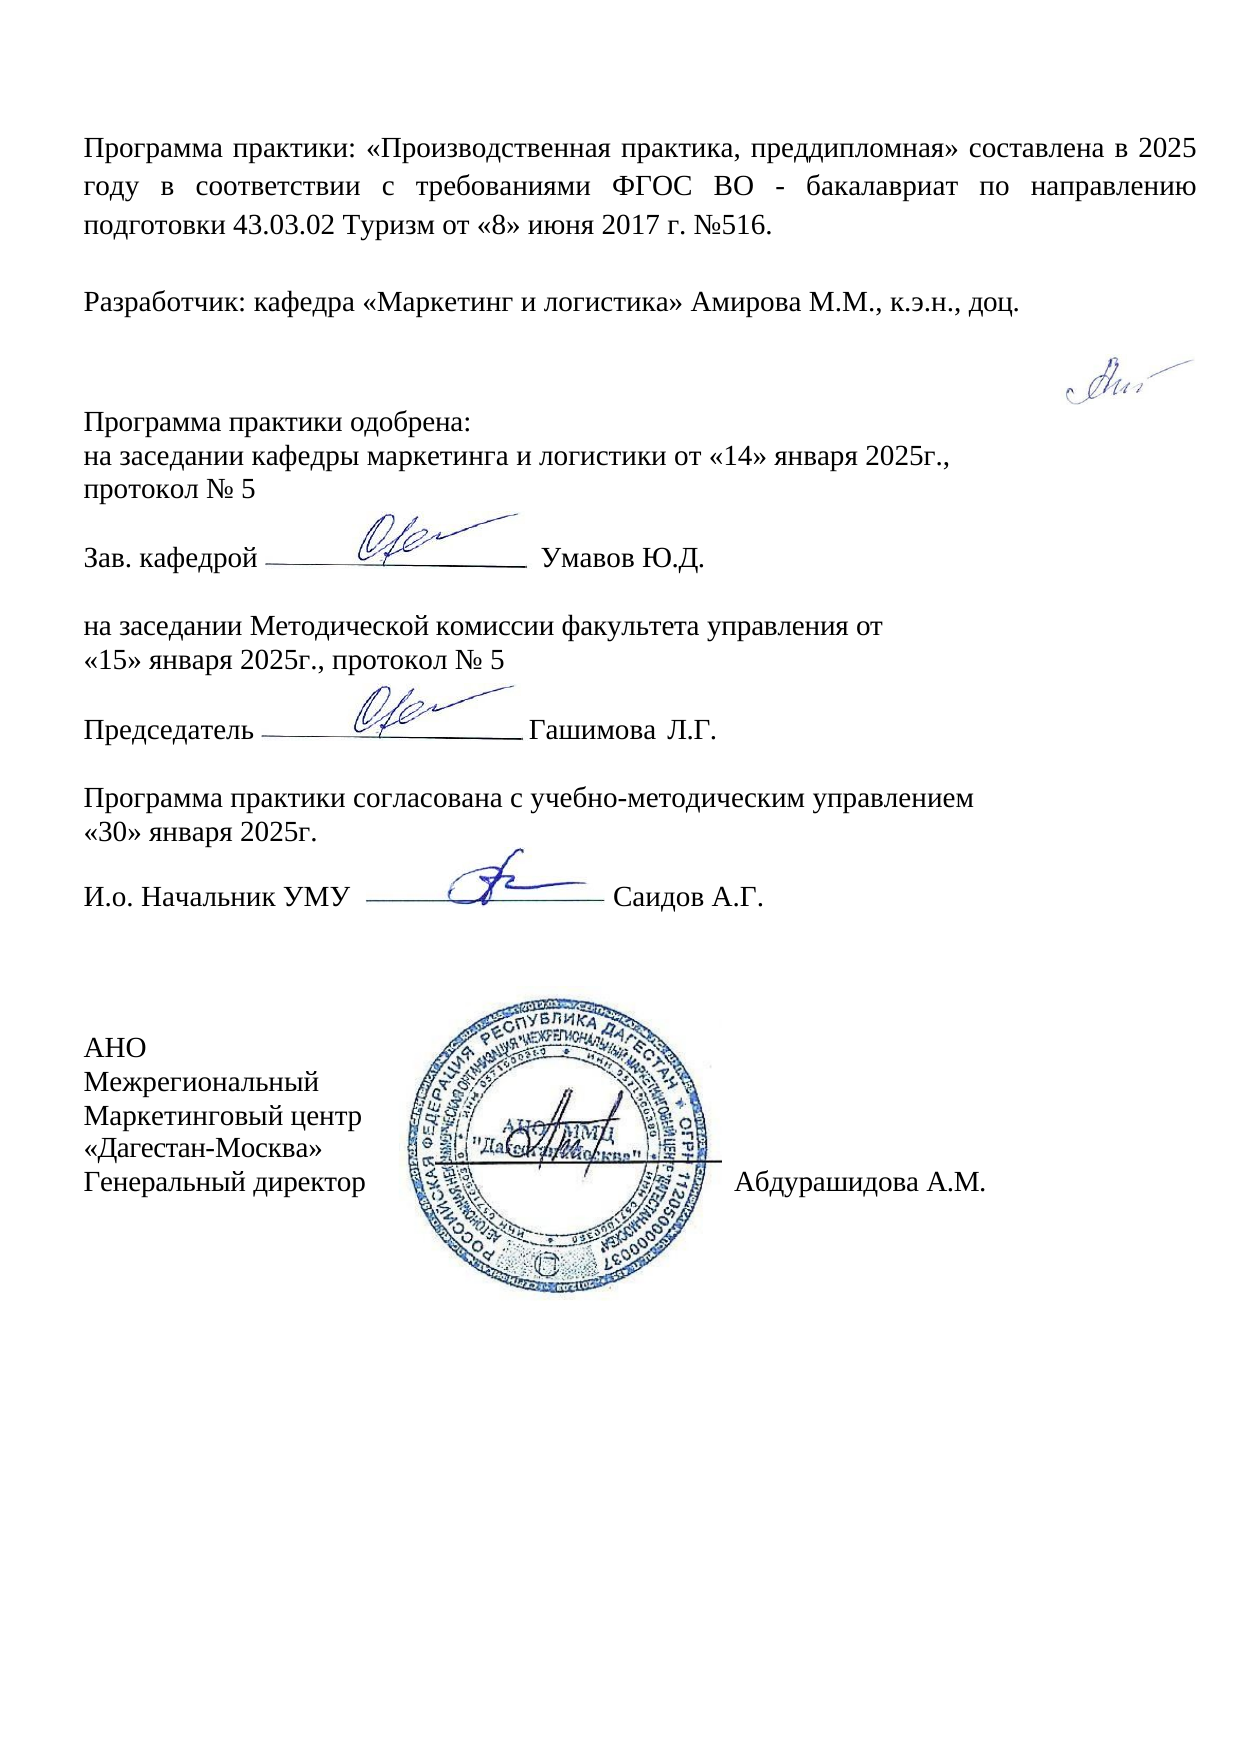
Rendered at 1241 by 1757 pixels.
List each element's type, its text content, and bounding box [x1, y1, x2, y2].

text Программа практики одобрена: [83, 352, 1211, 438]
picture [265, 511, 533, 569]
text на заседании кафедры маркетинга и логистики от «14» января 2025г., протокол № 5 [83, 438, 1013, 505]
text И.о. Начальник УМУ Саидов А.Г. [83, 847, 1211, 914]
text Разработчик: кафедра «Маркетинг и логистика» Амирова М.М., к.э.н., доц. [83, 284, 1211, 318]
text Программа практики согласована с учебно-методическим управлением «30» января 2025г. [83, 780, 1013, 847]
picture [398, 1198, 722, 1301]
text Председатель Гашимова Л.Г. [83, 683, 1211, 747]
text Генеральный директор Абдурашидова А.М. [83, 1164, 1211, 1198]
text АНО Межрегиональный Маркетинговый центр [83, 1031, 389, 1131]
text Программа практики: «Производственная практика, преддипломная» составлена в 2025 году в соответствии с требованиями ФГОС ВО - бакалавриат по направлению подготовки 43.03.02 Туризм от «8» июня 2017 г. №516. [83, 130, 1197, 240]
text Зав. кафедрой Умавов Ю.Д. [83, 512, 1211, 575]
text «15» января 2025г., протокол № 5 [83, 642, 1013, 676]
picture [365, 847, 605, 908]
text «Дагестан-Москва» [83, 1131, 1211, 1164]
picture [398, 986, 722, 1131]
text на заседании Методической комиссии факультета управления от [83, 609, 1211, 642]
picture [261, 683, 529, 741]
